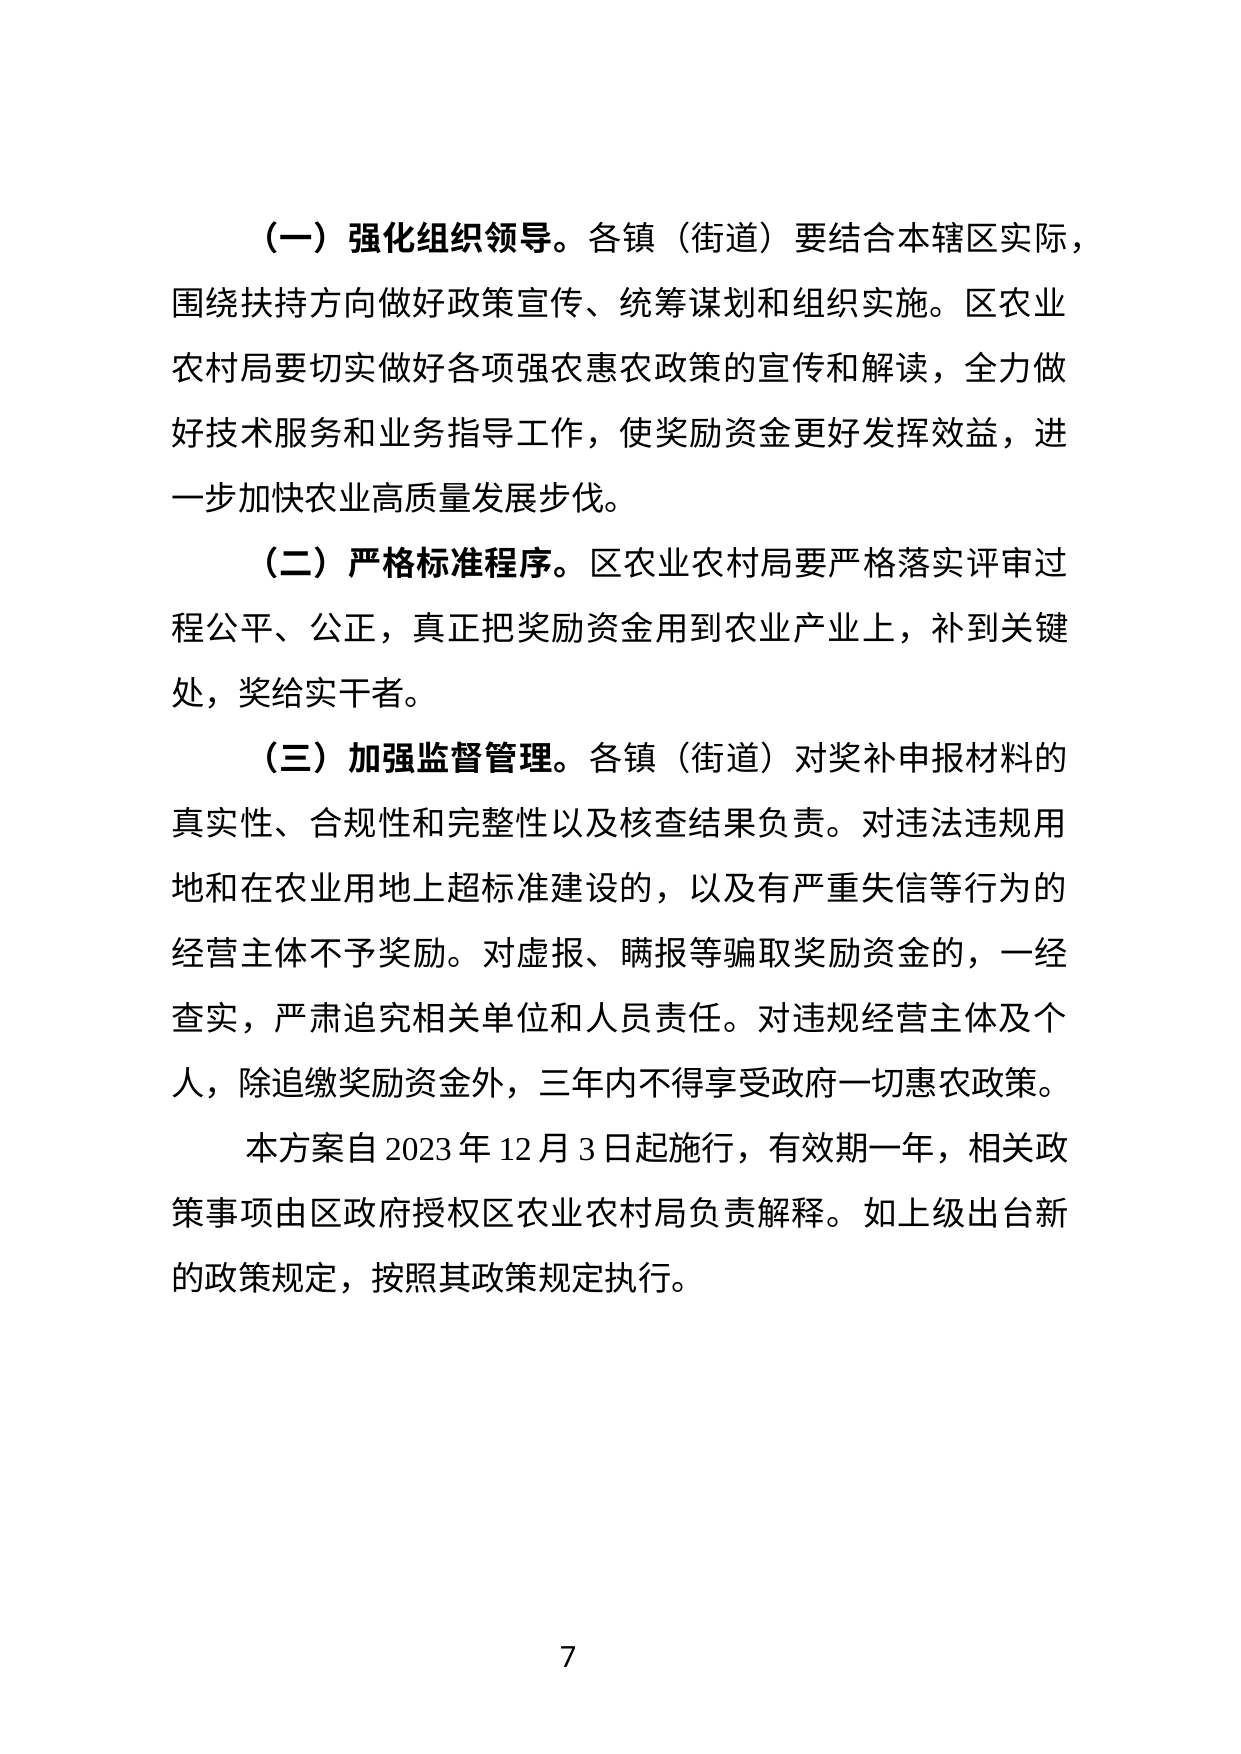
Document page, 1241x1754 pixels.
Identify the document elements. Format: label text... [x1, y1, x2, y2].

text （三）加强监督管理。各镇（街道）对奖补申报材料的真实性、合规性和完整性以及核查结果负责。对违法违规用地和在农业用地上超标准建设的，以及有严重失信等行为的经营主体不予奖励。对虚报、瞒报等骗取奖励资金的，一经查实，严肃追究相关单位和人员责任。对违规经营主体及个人，除追缴奖励资金外，三年内不得享受政府一切惠农政策。 [171, 723, 1069, 1113]
text （二）严格标准程序。区农业农村局要严格落实评审过程公平、公正，真正把奖励资金用到农业产业上，补到关键处，奖给实干者。 [171, 528, 1069, 723]
text （一）强化组织领导。各镇（街道）要结合本辖区实际，围绕扶持方向做好政策宣传、统筹谋划和组织实施。区农业农村局要切实做好各项强农惠农政策的宣传和解读，全力做好技术服务和业务指导工作，使奖励资金更好发挥效益，进一步加快农业高质量发展步伐。 [171, 203, 1069, 528]
text 本方案自2023年12月3日起施行，有效期一年，相关政策事项由区政府授权区农业农村局负责解释。如上级出台新的政策规定，按照其政策规定执行。 [171, 1113, 1069, 1308]
